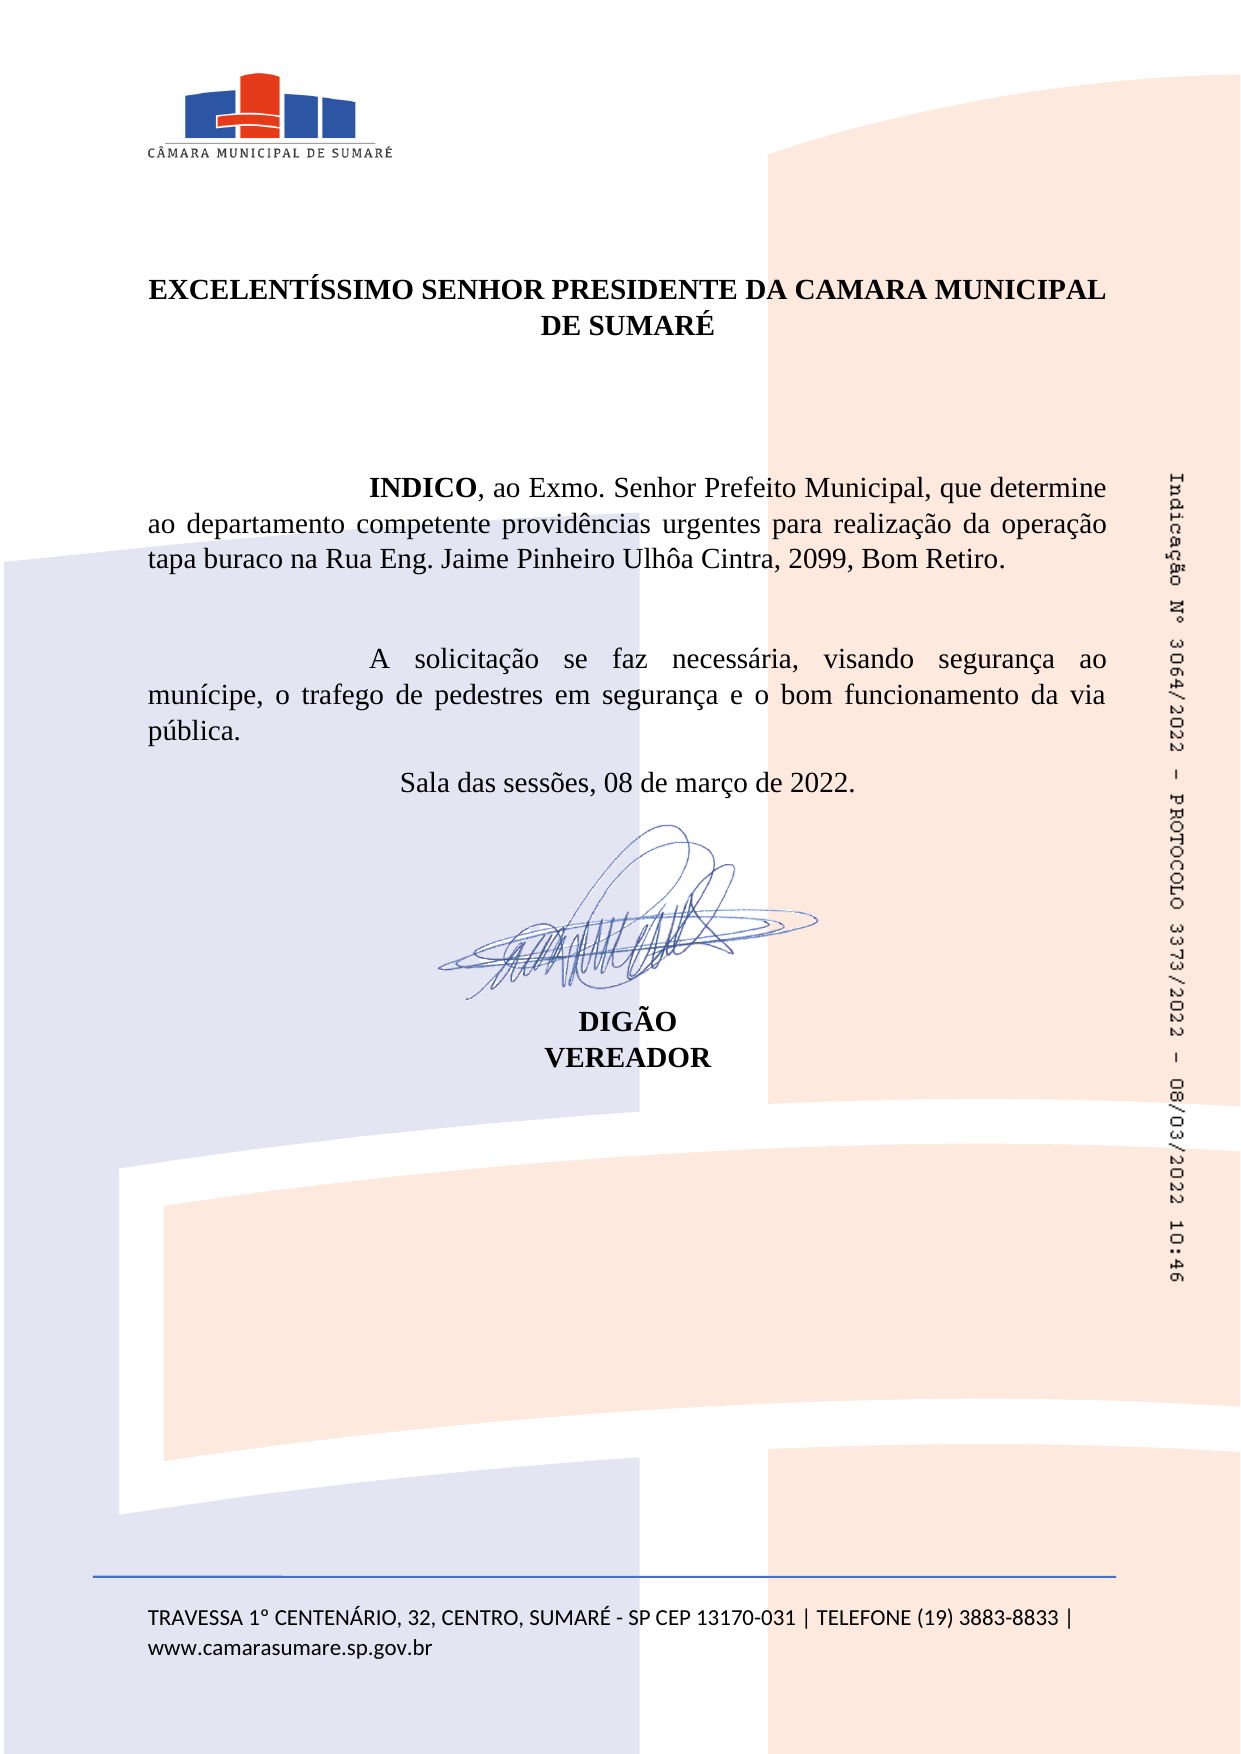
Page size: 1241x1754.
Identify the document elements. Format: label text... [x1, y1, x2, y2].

text EXCELENTÍSSIMO SENHOR PRESIDENTE DA CAMARA MUNICIPAL DE SUMARÉ [148, 272, 1107, 342]
list A solicitação se faz necessária, visando segurança ao munícipe, o trafego de pedestres em segurança e o bom funcionamento da via pública. [148, 641, 1107, 746]
text DIGÃO [148, 1004, 1107, 1038]
list INDICO, ao Exmo. Senhor Prefeito Municipal, que determine ao departamento competente providências urgentes para realização da operação tapa buraco na Rua Eng. Jaime Pinheiro Ulhôa Cintra, 2099, Bom Retiro. [148, 470, 1107, 575]
picture [431, 819, 824, 1007]
text Sala das sessões, 08 de março de 2022. [148, 765, 1107, 799]
text VEREADOR [148, 1040, 1107, 1073]
picture [1142, 468, 1205, 1286]
picture [147, 73, 394, 160]
